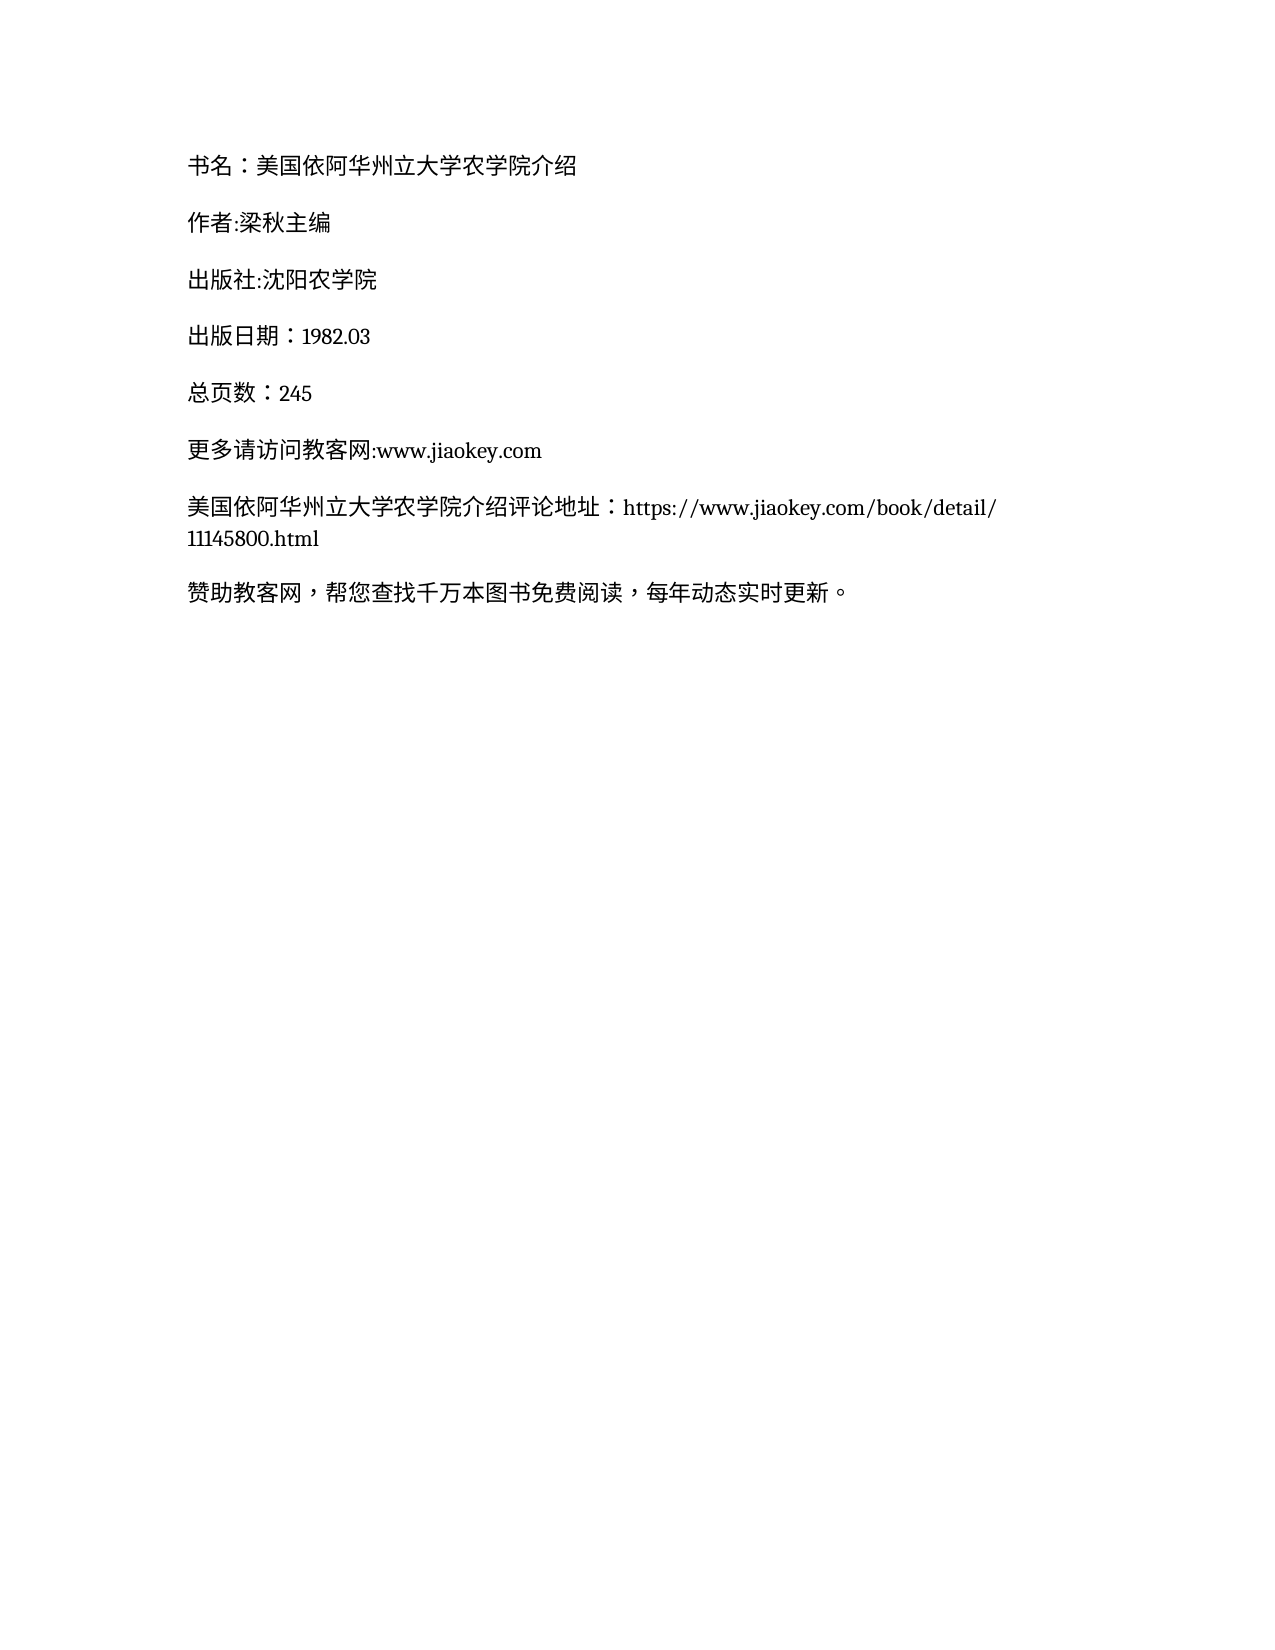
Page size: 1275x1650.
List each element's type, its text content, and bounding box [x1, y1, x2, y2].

text 美国依阿华州立大学农学院介绍评论地址：https://www.jiaokey.com/book/detail/11145800.html [187, 491, 1087, 552]
text 书名：美国依阿华州立大学农学院介绍 [187, 150, 1087, 181]
text 赞助教客网，帮您查找千万本图书免费阅读，每年动态实时更新。 [187, 577, 1087, 608]
text 总页数：245 [187, 377, 1087, 408]
text 出版社:沈阳农学院 [187, 263, 1087, 295]
text 出版日期：1982.03 [187, 320, 1087, 352]
text 更多请访问教客网:www.jiaokey.com [187, 434, 1087, 465]
text 作者:梁秋主编 [187, 207, 1087, 238]
